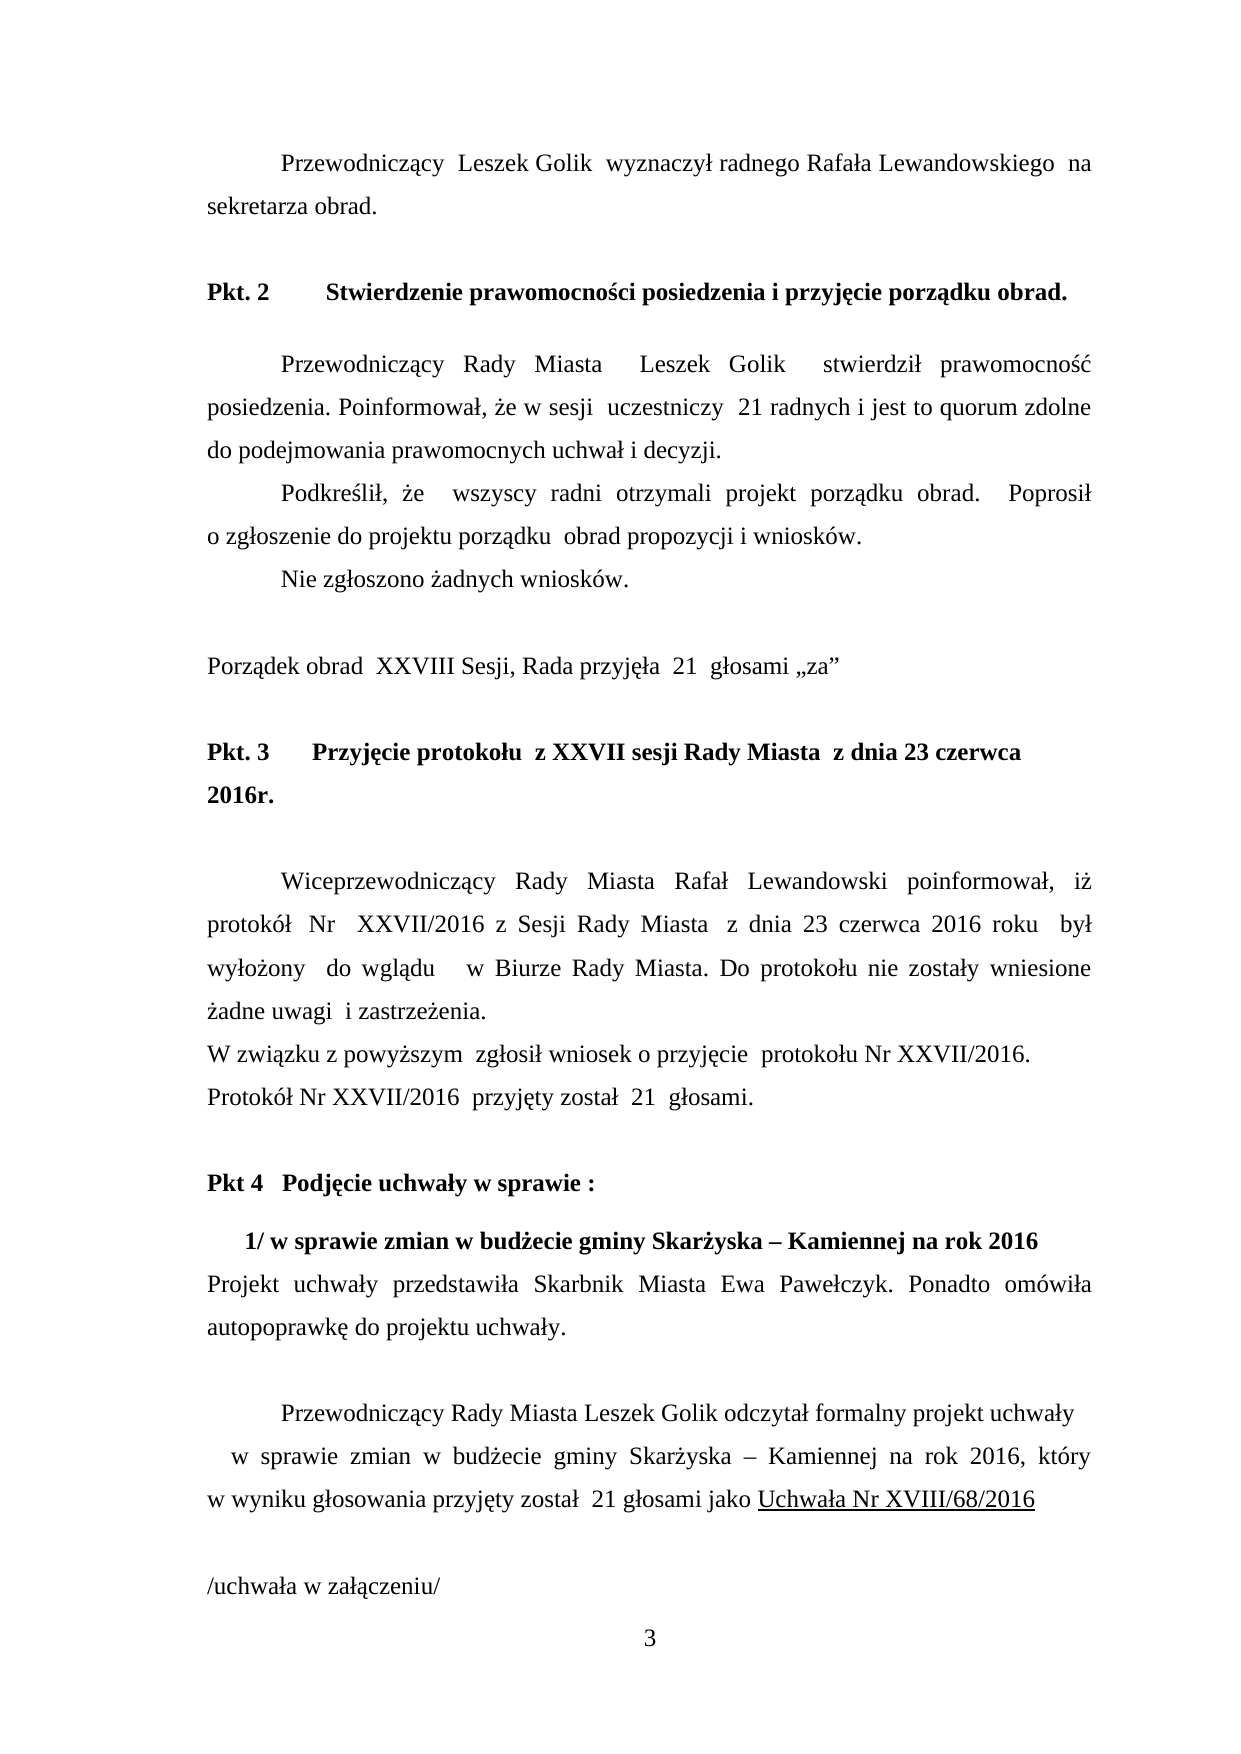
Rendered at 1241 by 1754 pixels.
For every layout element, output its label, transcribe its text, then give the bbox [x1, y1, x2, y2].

text Pkt. 3 Przyjęcie protokołu z XXVII sesji Rady Miasta z dnia 23 czerwca [207, 737, 1092, 766]
text W związku z powyższym zgłosił wniosek o przyjęcie protokołu Nr XXVII/2016. [207, 1039, 1092, 1068]
text Protokół Nr XXVII/2016 przyjęty został 21 głosami. [207, 1082, 1092, 1111]
text /uchwała w załączeniu/ [207, 1571, 1092, 1599]
text Pkt 4 Podjęcie uchwały w sprawie : [207, 1168, 1092, 1197]
text Przewodniczący Rady Miasta Leszek Golik stwierdził prawomocność posiedzenia. Poinformował, że w sesji uczestniczy 21 radnych i jest to quorum zdolne do podejmowania prawomocnych uchwał i decyzji. [207, 349, 1092, 464]
text Przewodniczący Leszek Golik wyznaczył radnego Rafała Lewandowskiego na sekretarza obrad. [207, 148, 1092, 219]
list Przewodniczący Rady Miasta Leszek Golik odczytał formalny projekt uchwały [244, 1398, 1092, 1427]
text Projekt uchwały przedstawiła Skarbnik Miasta Ewa Pawełczyk. Ponadto omówiła autopoprawkę do projektu uchwały. [207, 1269, 1092, 1341]
text Wiceprzewodniczący Rady Miasta Rafał Lewandowski poinformował, iż protokół Nr XXVII/2016 z Sesji Rady Miasta z dnia 23 czerwca 2016 roku był wyłożony do wglądu w Biurze Rady Miasta. Do protokołu nie zostały wniesione żadne uwagi i zastrzeżenia. [207, 866, 1092, 1024]
text w sprawie zmian w budżecie gminy Skarżyska – Kamiennej na rok 2016, który w wyniku głosowania przyjęty został 21 głosami jako Uchwała Nr XVIII/68/2016 [207, 1441, 1092, 1513]
text Pkt. 2 Stwierdzenie prawomocności posiedzenia i przyjęcie porządku obrad. [207, 277, 1092, 306]
text Podkreślił, że wszyscy radni otrzymali projekt porządku obrad. Poprosił o zgłoszenie do projektu porządku obrad propozycji i wniosków. [207, 478, 1092, 550]
list 1/ w sprawie zmian w budżecie gminy Skarżyska – Kamiennej na rok 2016 [244, 1226, 1092, 1254]
text Porządek obrad XXVIII Sesji, Rada przyjęła 21 głosami „za” [207, 651, 1092, 679]
text 2016r. [207, 780, 1092, 809]
text Nie zgłoszono żadnych wniosków. [207, 564, 1092, 593]
